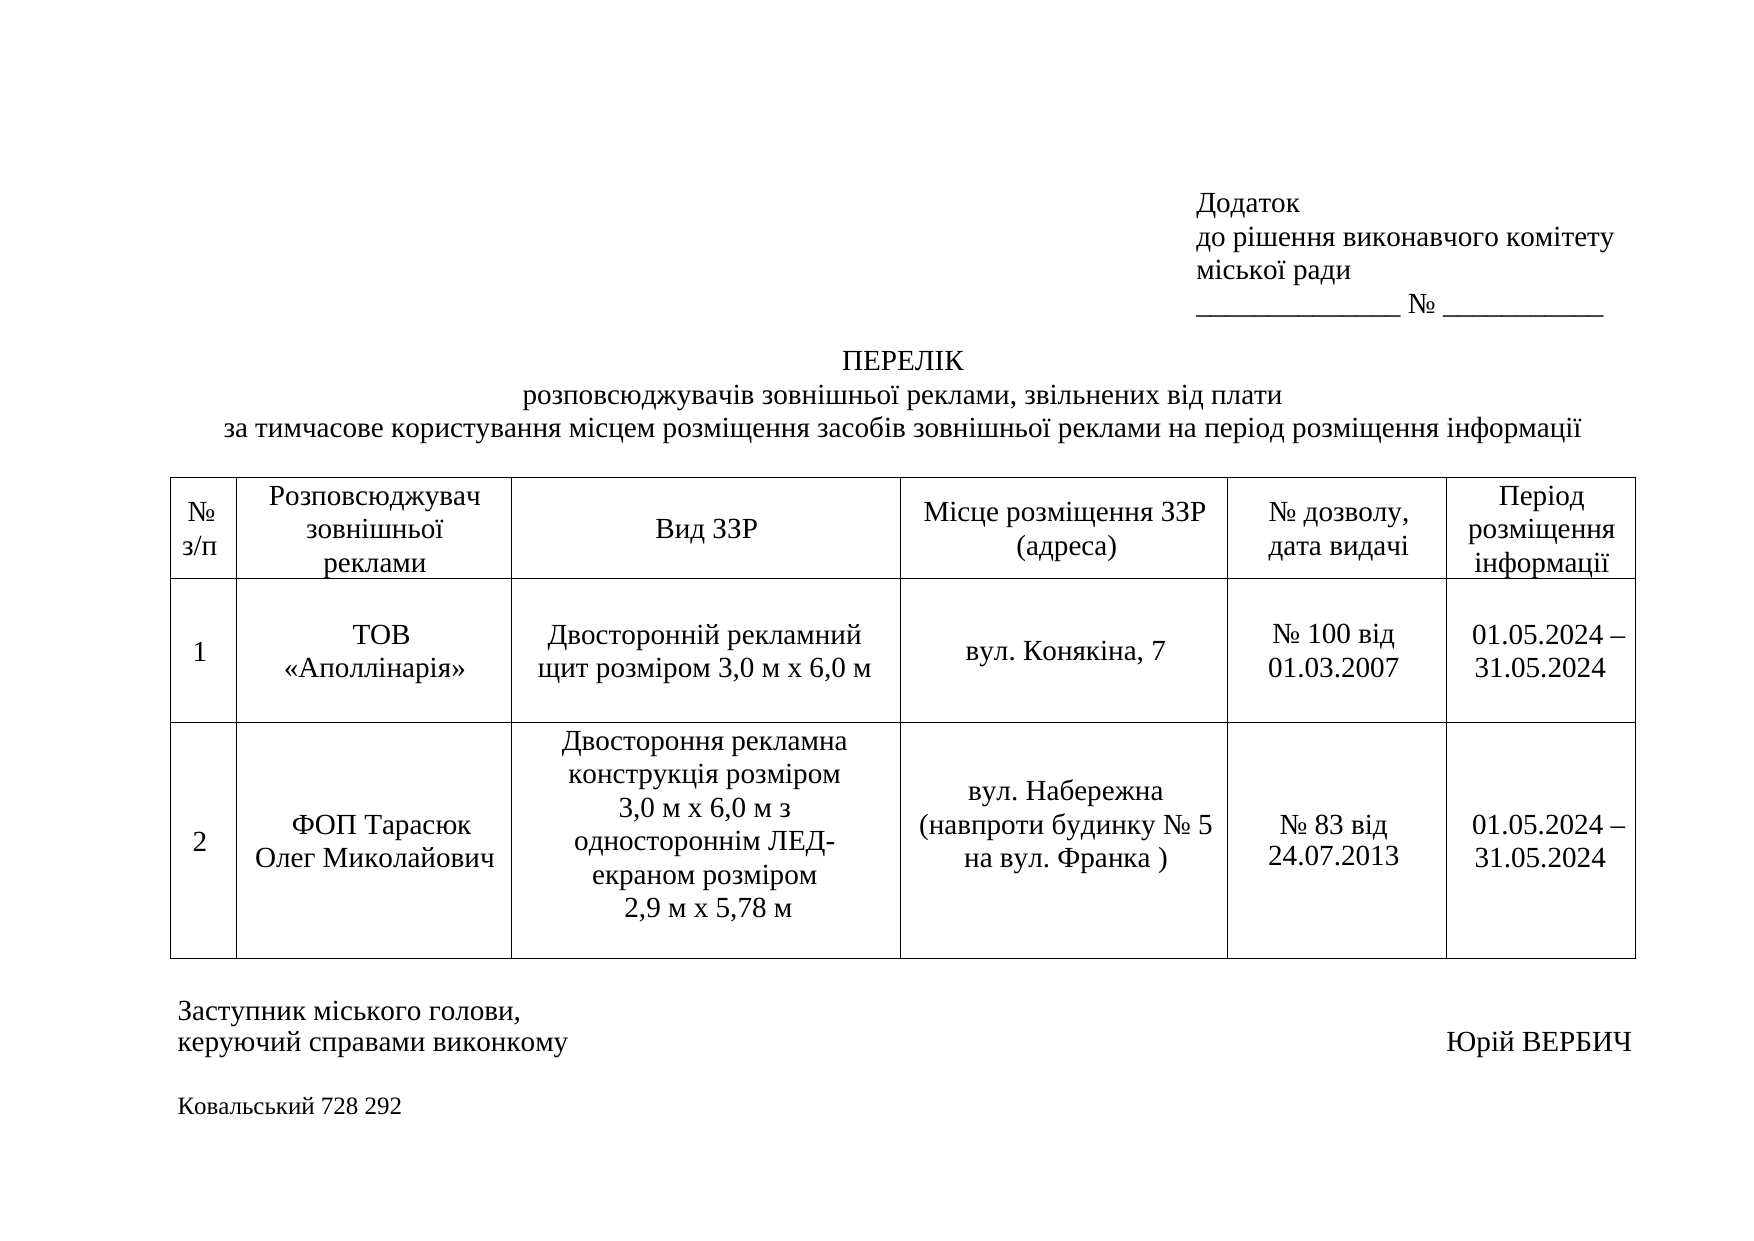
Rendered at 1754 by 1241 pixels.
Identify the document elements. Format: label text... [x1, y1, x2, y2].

text Заступник міського голови, [177, 993, 1639, 1026]
text ______________ № ___________ [1193, 286, 1687, 319]
table_header Вид ЗЗР [512, 478, 900, 578]
text керуючий справами виконкому Юрій ВЕРБИЧ [177, 1026, 1639, 1058]
table_cell 01.05.2024 – 31.05.2024 [1447, 723, 1635, 958]
text за тимчасове користування місцем розміщення засобів зовнішньої реклами на період розміщення інформації [118, 411, 1687, 444]
text Ковальський 728 292 [177, 1091, 1639, 1120]
table_cell вул. Набережна (навпроти будинку № 5 на вул. Франка ) [901, 723, 1227, 958]
table_header № дозволу, дата видачі [1228, 478, 1446, 578]
text ПЕРЕЛІК [118, 343, 1687, 377]
table_header Розповсюджувач зовнішньої реклами [237, 478, 511, 578]
table_cell Двосторонній рекламний щит розміром 3,0 м х 6,0 м [512, 579, 900, 722]
table_cell № 100 від 01.03.2007 [1228, 579, 1446, 722]
table_header Період розміщення інформації [1447, 478, 1635, 578]
table_header № з/п [171, 478, 236, 578]
text міської ради [1193, 252, 1580, 286]
table_cell № 83 від 24.07.2013 [1228, 723, 1446, 958]
table_cell 1 [171, 579, 236, 722]
table_cell ТОВ «Аполлінарія» [237, 579, 511, 722]
table_cell ФОП Тарасюк Олег Миколайович [237, 723, 511, 958]
text Додаток [1193, 186, 1687, 219]
text до рішення виконавчого комітету [1193, 219, 1661, 252]
text розповсюджувачів зовнішньої реклами, звільнених від плати [118, 377, 1687, 411]
table_cell Двостороння рекламна конструкція розміром 3,0 м х 6,0 м з одностороннім ЛЕД-екраном розміром 2,9 м х 5,78 м [512, 723, 900, 958]
table_cell вул. Конякіна, 7 [901, 579, 1227, 722]
table_cell 2 [171, 723, 236, 958]
table_header Місце розміщення ЗЗР (адреса) [901, 478, 1227, 578]
table_cell 01.05.2024 – 31.05.2024 [1447, 579, 1635, 722]
